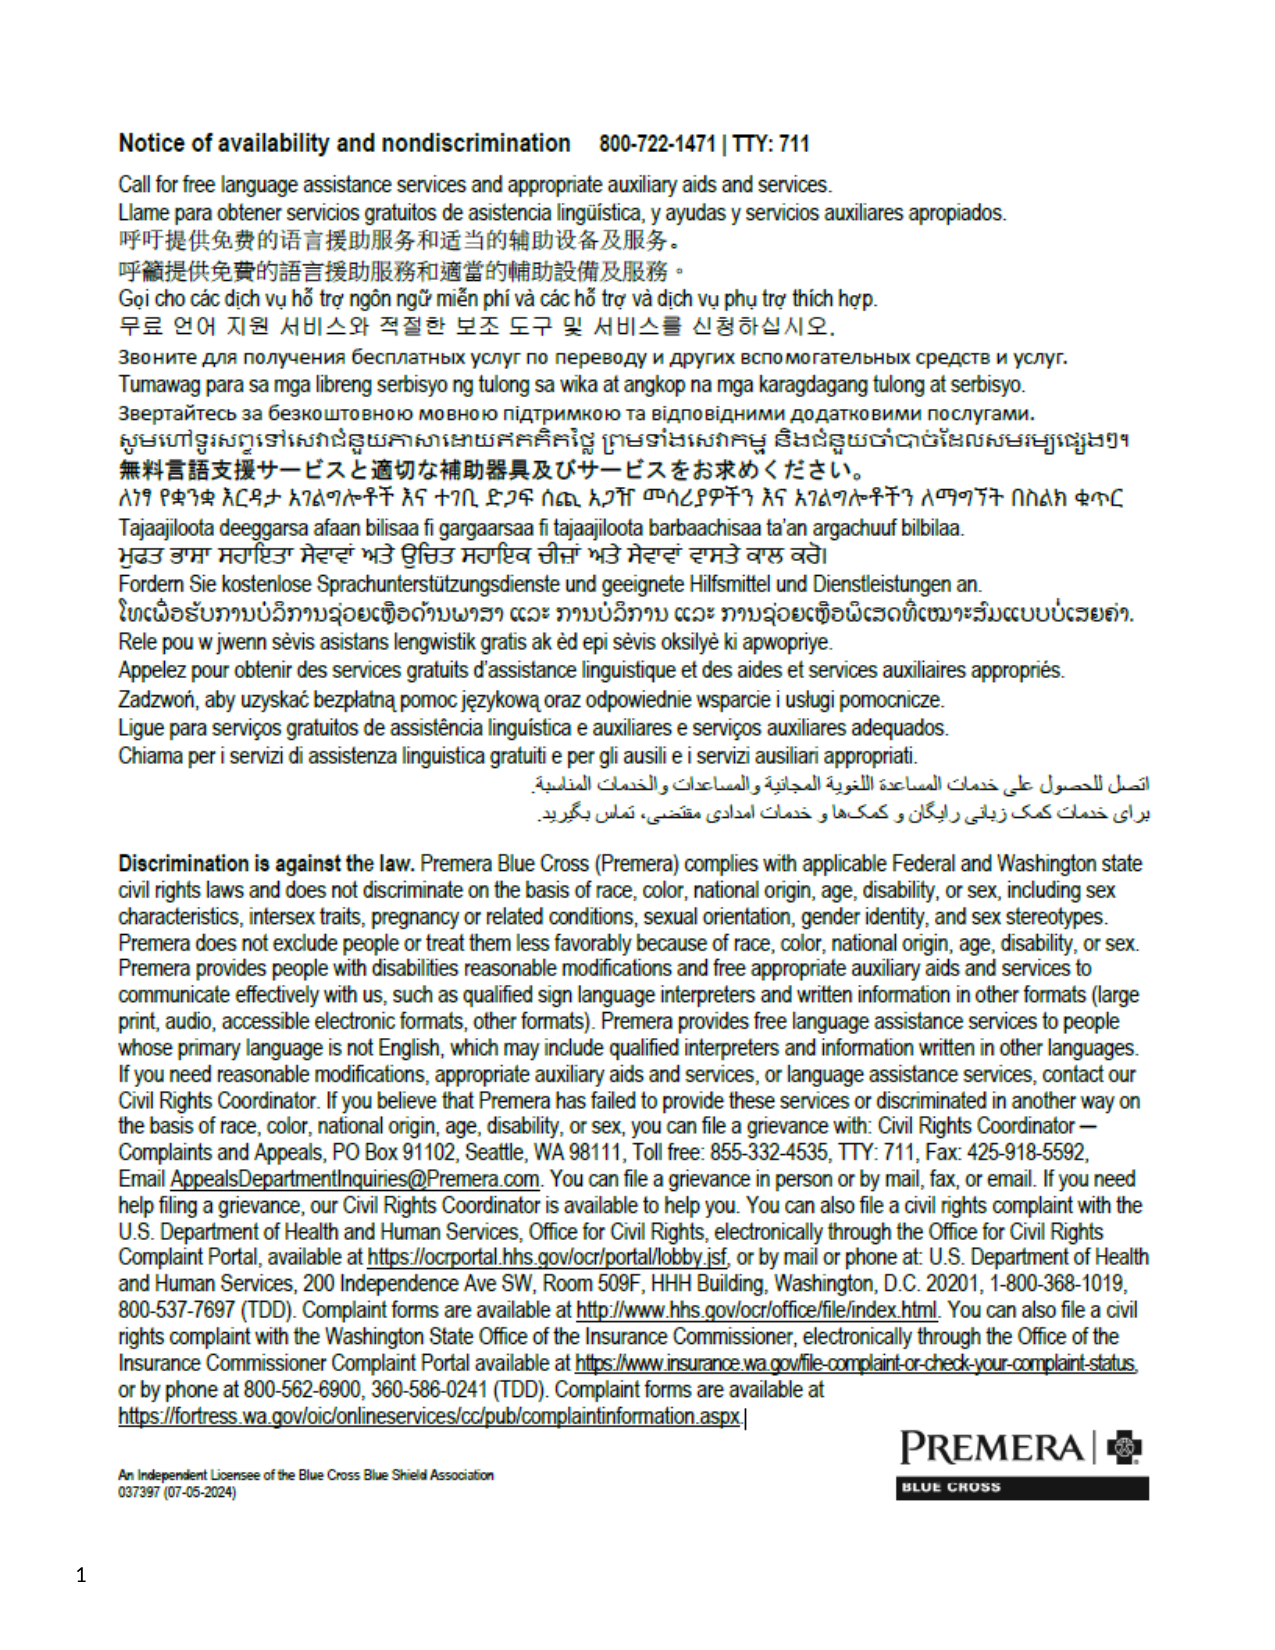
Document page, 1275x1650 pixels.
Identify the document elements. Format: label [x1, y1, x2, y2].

picture [75, 102, 1196, 1505]
